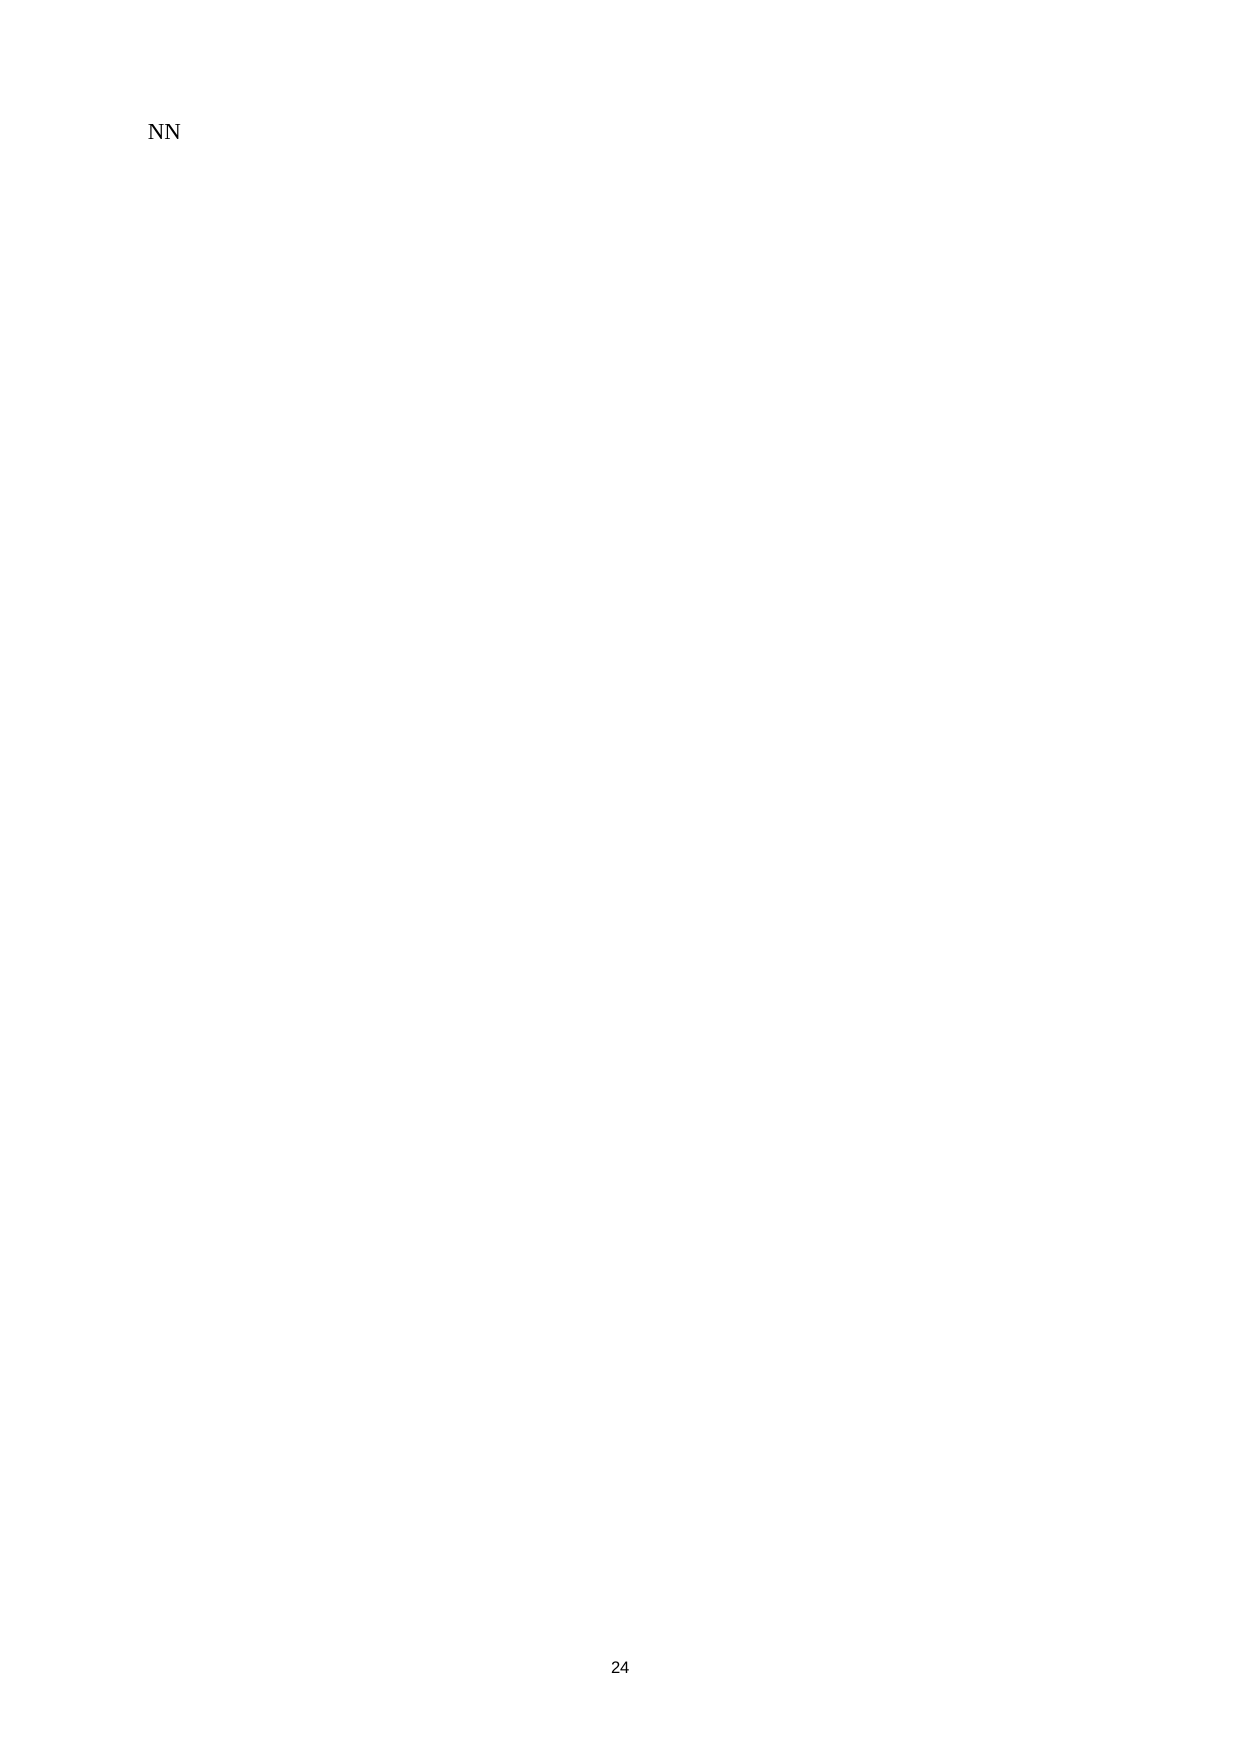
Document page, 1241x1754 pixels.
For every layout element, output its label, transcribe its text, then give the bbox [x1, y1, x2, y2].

text NN [148, 118, 1092, 144]
